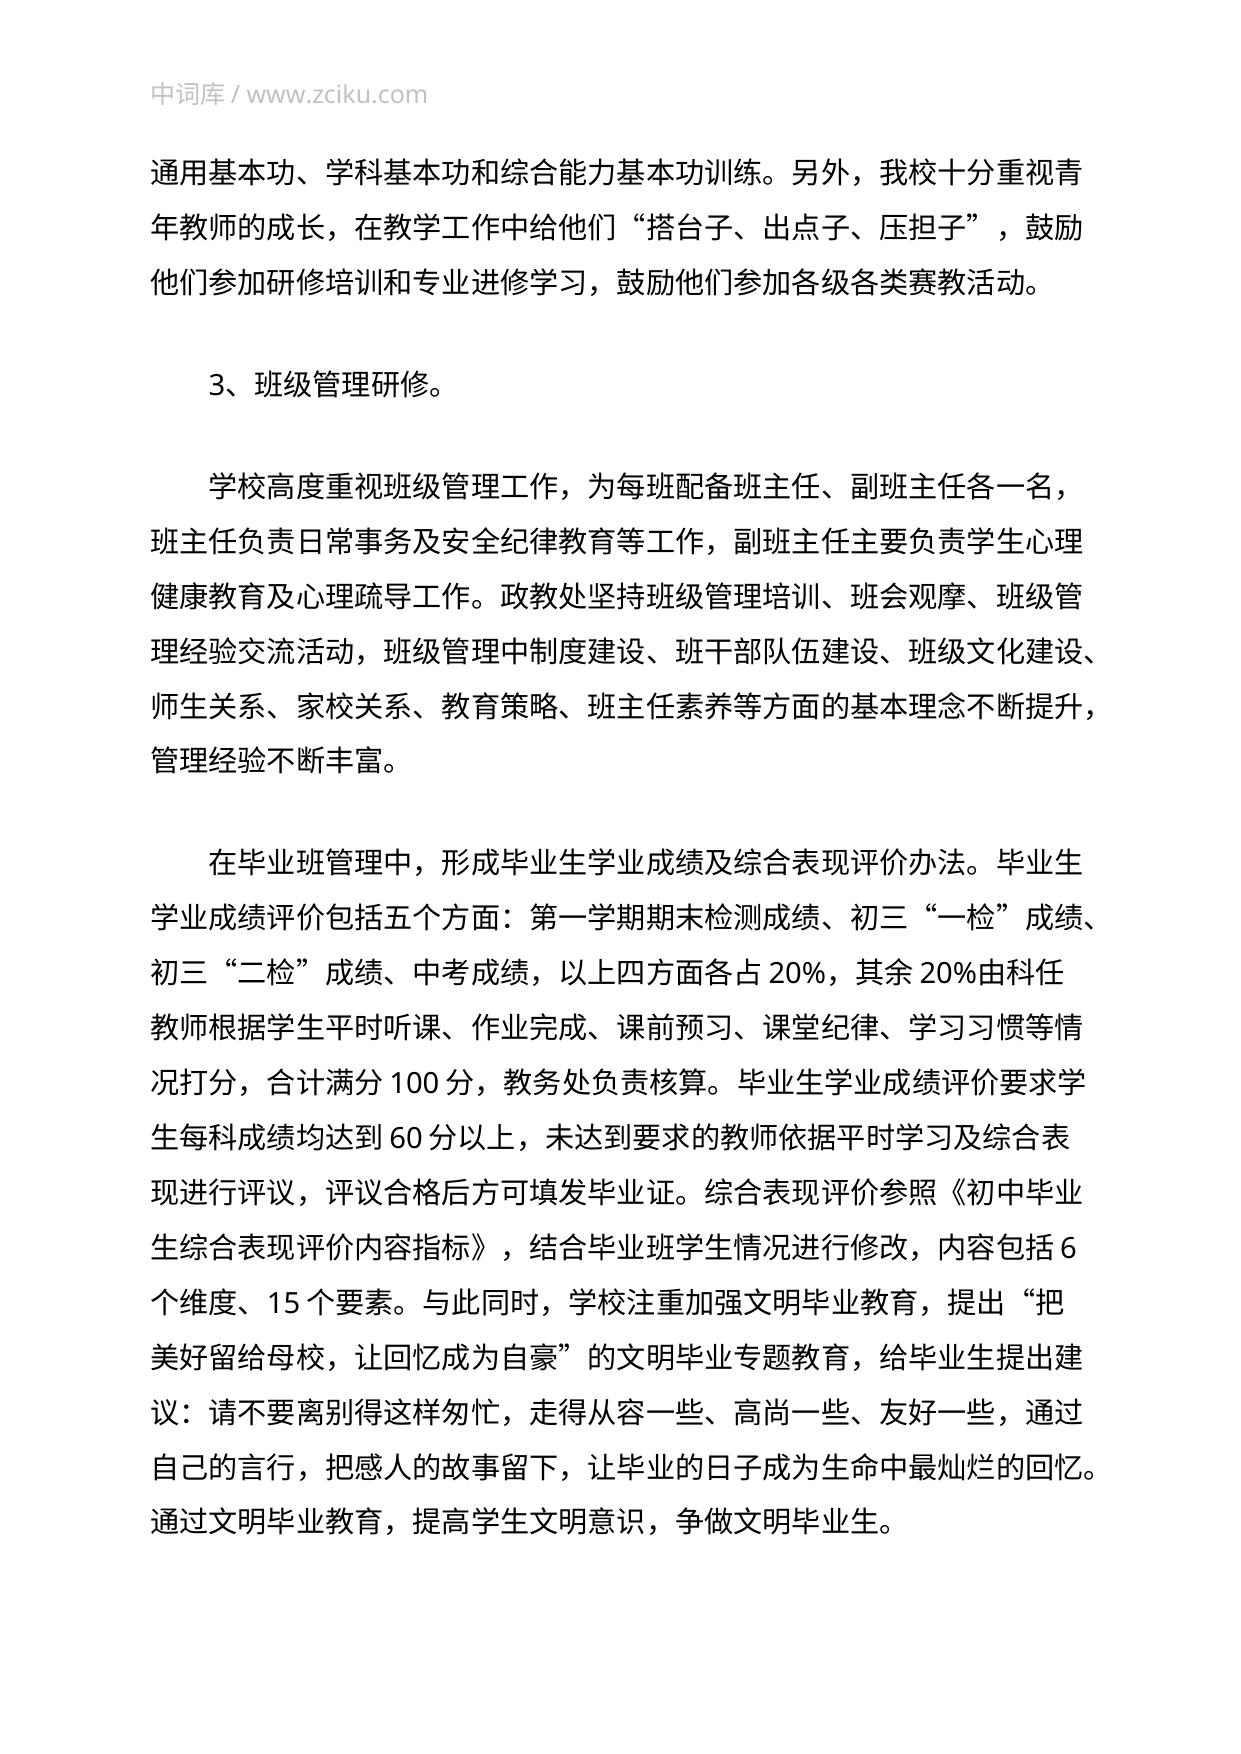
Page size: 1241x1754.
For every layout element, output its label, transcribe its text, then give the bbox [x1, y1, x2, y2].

text 学校高度重视班级管理工作，为每班配备班主任、副班主任各一名，班主任负责日常事务及安全纪律教育等工作，副班主任主要负责学生心理健康教育及心理疏导工作。政教处坚持班级管理培训、班会观摩、班级管理经验交流活动，班级管理中制度建设、班干部队伍建设、班级文化建设、师生关系、家校关系、教育策略、班主任素养等方面的基本理念不断提升，管理经验不断丰富。 [150, 463, 1090, 780]
text 在毕业班管理中，形成毕业生学业成绩及综合表现评价办法。毕业生学业成绩评价包括五个方面：第一学期期末检测成绩、初三“一检”成绩、初三“二检”成绩、中考成绩，以上四方面各占20%，其余20%由科任教师根据学生平时听课、作业完成、课前预习、课堂纪律、学习习惯等情况打分，合计满分100分，教务处负责核算。毕业生学业成绩评价要求学生每科成绩均达到60分以上，未达到要求的教师依据平时学习及综合表现进行评议，评议合格后方可填发毕业证。综合表现评价参照《初中毕业生综合表现评价内容指标》，结合毕业班学生情况进行修改，内容包括6个维度、15个要素。与此同时，学校注重加强文明毕业教育，提出“把美好留给母校，让回忆成为自豪”的文明毕业专题教育，给毕业生提出建议：请不要离别得这样匆忙，走得从容一些、高尚一些、友好一些，通过自己的言行，把感人的故事留下，让毕业的日子成为生命中最灿烂的回忆。通过文明毕业教育，提高学生文明意识，争做文明毕业生。 [150, 840, 1090, 1541]
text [150, 150, 1090, 302]
text 3、班级管理研修。 [150, 362, 1090, 404]
